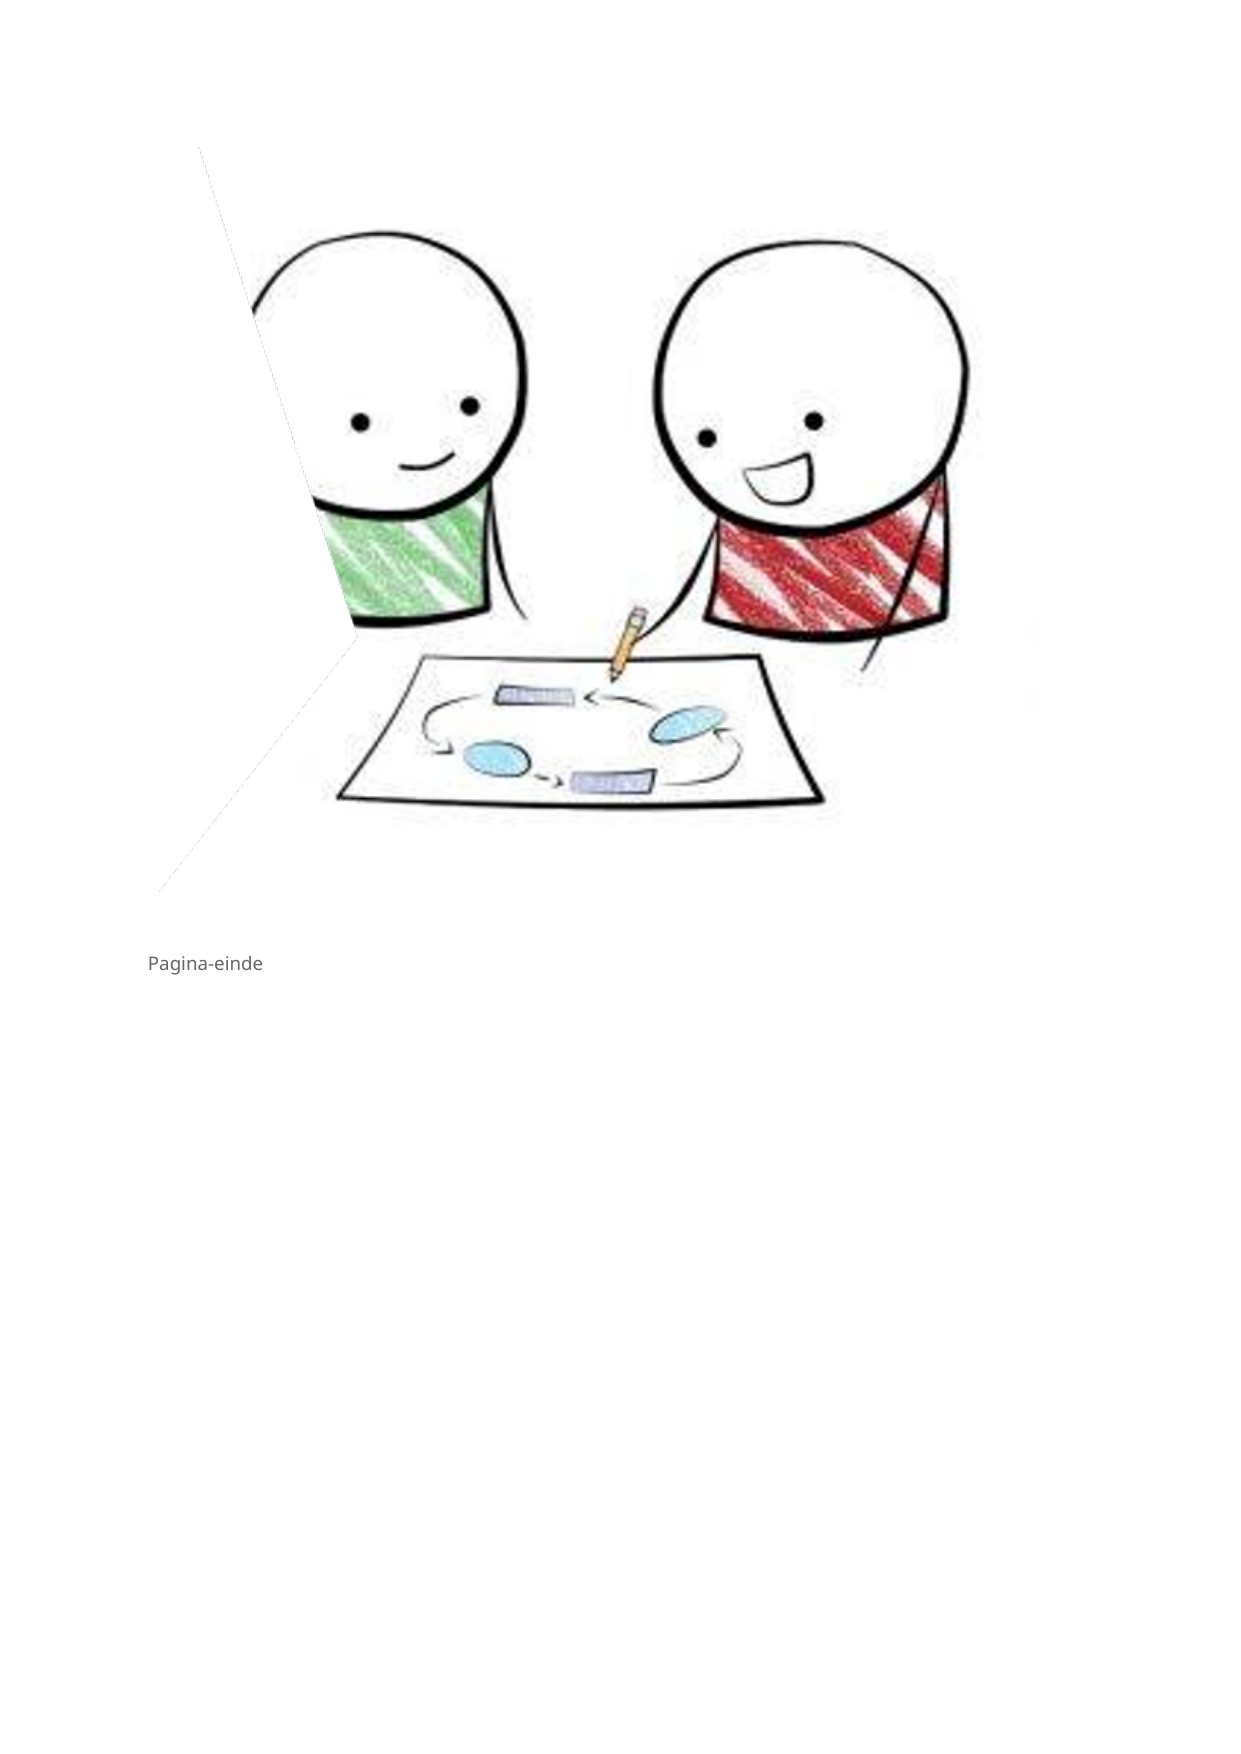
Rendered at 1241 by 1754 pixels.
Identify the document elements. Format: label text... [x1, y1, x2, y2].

picture [157, 147, 1041, 892]
